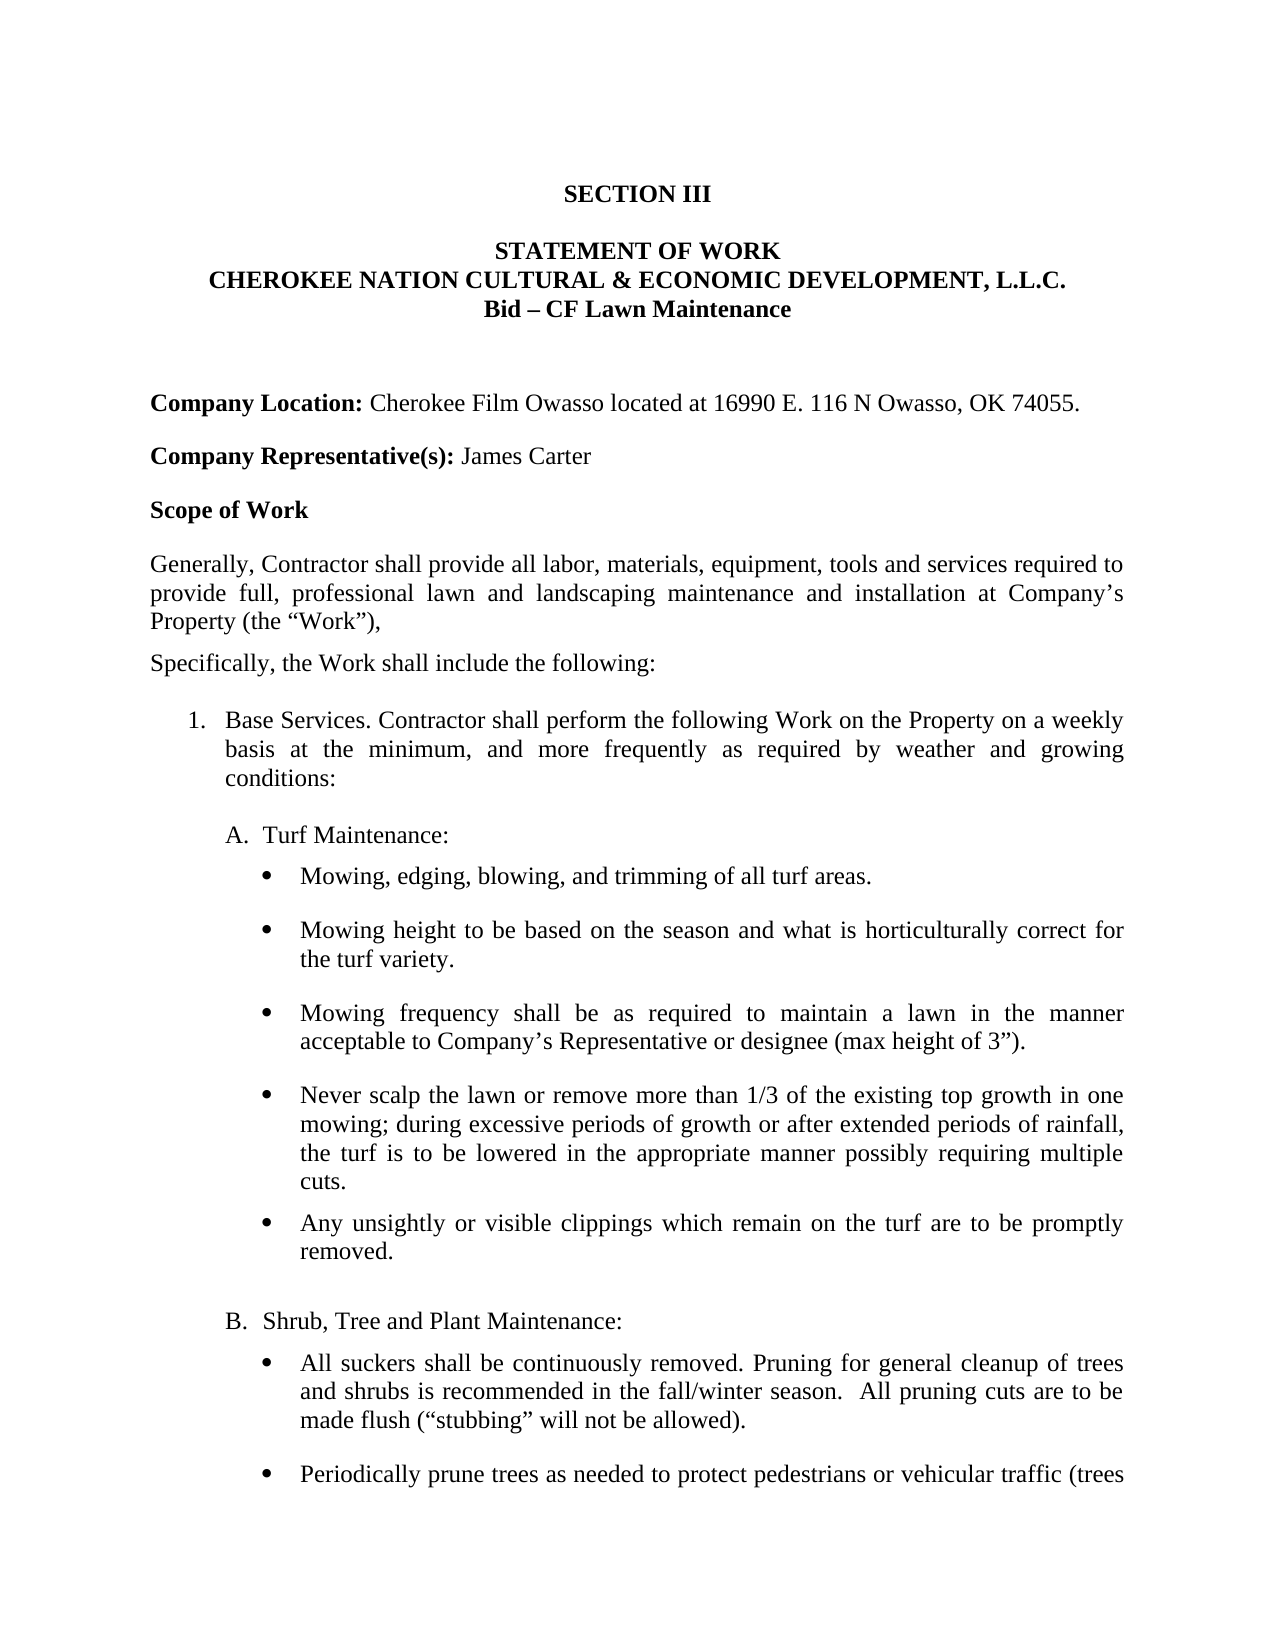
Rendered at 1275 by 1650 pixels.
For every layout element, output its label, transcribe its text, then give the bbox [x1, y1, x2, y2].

text Company Representative(s): James Carter [150, 441, 1125, 470]
list Base Services. Contractor shall perform the following Work on the Property on a weekly basis at the minimum, and more frequently as required by weather and growing conditions: [187, 705, 1125, 791]
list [262, 1459, 1125, 1488]
list Mowing, edging, blowing, and trimming of all turf areas. [262, 861, 1125, 890]
text Bid – CF Lawn Maintenance [150, 294, 1125, 322]
list Shrub, Tree and Plant Maintenance: [225, 1306, 1125, 1335]
list All suckers shall be continuously removed. Pruning for general cleanup of trees and shrubs is recommended in the fall/winter season. All pruning cuts are to be made flush (“stubbing” will not be allowed). [262, 1348, 1125, 1434]
title STATEMENT OF WORK [150, 236, 1125, 265]
list Turf Maintenance: [225, 820, 1125, 849]
text Company Location: Cherokee Film Owasso located at 16990 E. 116 N Owasso, OK 74055. [150, 388, 1125, 416]
title CHEROKEE NATION CULTURAL & ECONOMIC DEVELOPMENT, L.L.C. [150, 265, 1125, 294]
list Any unsightly or visible clippings which remain on the turf are to be promptly removed. [262, 1208, 1125, 1265]
text Scope of Work [150, 495, 1125, 524]
text Generally, Contractor shall provide all labor, materials, equipment, tools and services required to provide full, professional lawn and landscaping maintenance and installation at Company’s Property (the “Work”), [150, 549, 1125, 635]
list Mowing height to be based on the season and what is horticulturally correct for the turf variety. [262, 915, 1125, 973]
text Specifically, the Work shall include the following: [150, 648, 1125, 676]
title SECTION III [150, 179, 1125, 207]
list Mowing frequency shall be as required to maintain a lawn in the manner acceptable to Company’s Representative or designee (max height of 3”). [262, 998, 1125, 1055]
list Never scalp the lawn or remove more than 1/3 of the existing top growth in one mowing; during excessive periods of growth or after extended periods of rainfall, the turf is to be lowered in the appropriate manner possibly requiring multiple cuts. [262, 1080, 1125, 1195]
